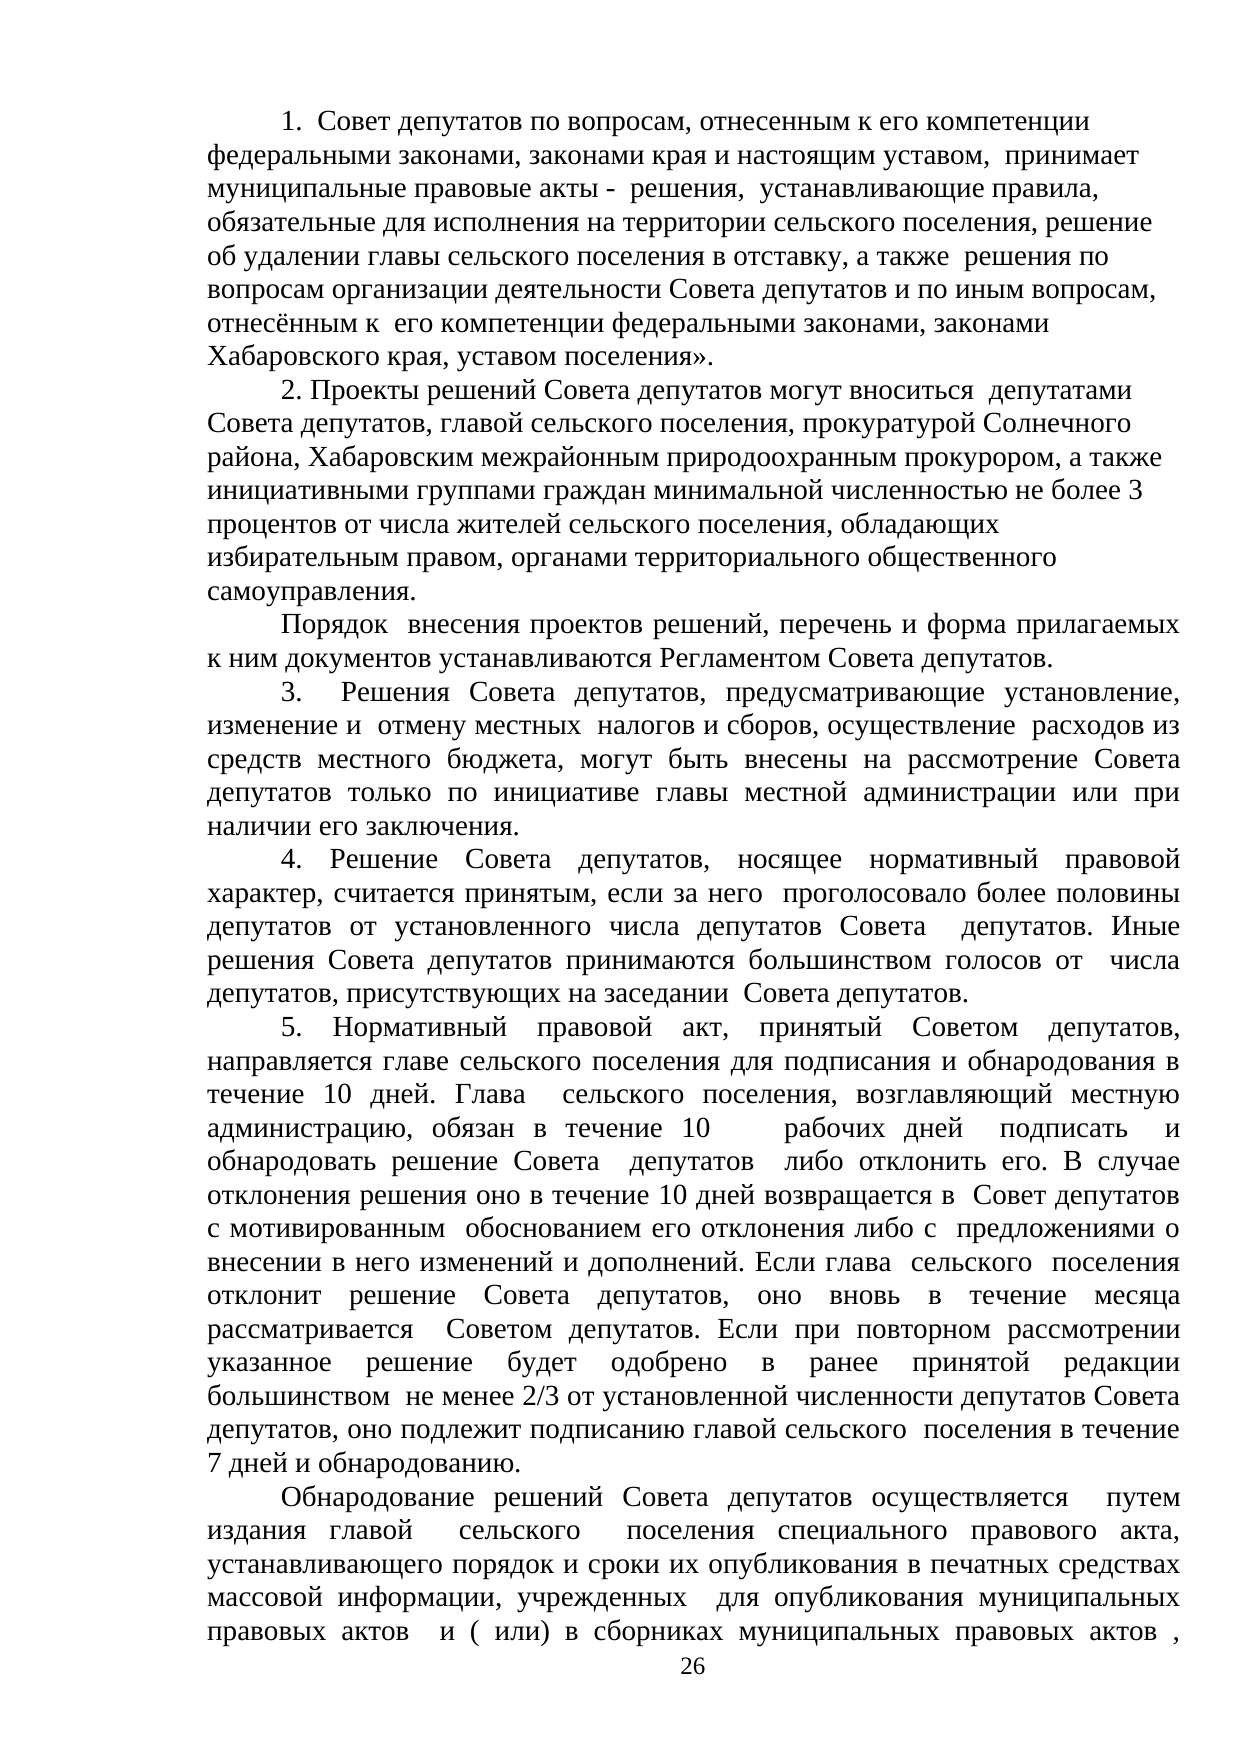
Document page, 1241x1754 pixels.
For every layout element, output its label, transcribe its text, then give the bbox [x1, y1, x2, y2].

text 5. Нормативный правовой акт, принятый Советом депутатов, направляется главе сельского поселения для подписания и обнародования в течение 10 дней. Глава сельского поселения, возглавляющий местную администрацию, обязан в течение 10 рабочих дней подписать и обнародовать решение Совета депутатов либо отклонить его. В случае отклонения решения оно в течение 10 дней возвращается в Совет депутатов с мотивированным обоснованием его отклонения либо с предложениями о внесении в него изменений и дополнений. Если глава сельского поселения отклонит решение Совета депутатов, оно вновь в течение месяца рассматривается Советом депутатов. Если при повторном рассмотрении указанное решение будет одобрено в ранее принятой редакции большинством не менее 2/3 от установленной численности депутатов Совета депутатов, оно подлежит подписанию главой сельского поселения в течение 7 дней и обнародованию. [207, 1009, 1181, 1479]
text 3. Решения Совета депутатов, предусматривающие установление, изменение и отмену местных налогов и сборов, осуществление расходов из средств местного бюджета, могут быть внесены на рассмотрение Совета депутатов только по инициативе главы местной администрации или при наличии его заключения. [207, 674, 1181, 841]
text Порядок внесения проектов решений, перечень и форма прилагаемых к ним документов устанавливаются Регламентом Совета депутатов. [207, 607, 1181, 674]
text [207, 1479, 1181, 1646]
text 1. Совет депутатов по вопросам, отнесенным к его компетенции федеральными законами, законами края и настоящим уставом, принимает муниципальные правовые акты - решения, устанавливающие правила, обязательные для исполнения на территории сельского поселения, решение об удалении главы сельского поселения в отставку, а также решения по вопросам организации деятельности Совета депутатов и по иным вопросам, отнесённым к его компетенции федеральными законами, законами Хабаровского края, уставом поселения». [207, 103, 1181, 372]
text 2. Проекты решений Совета депутатов могут вноситься депутатами Совета депутатов, главой сельского поселения, прокуратурой Солнечного района, Хабаровским межрайонным природоохранным прокурором, а также инициативными группами граждан минимальной численностью не более 3 процентов от числа жителей сельского поселения, обладающих избирательным правом, органами территориального общественного самоуправления. [207, 372, 1181, 607]
text 4. Решение Совета депутатов, носящее нормативный правовой характер, считается принятым, если за него проголосовало более половины депутатов от установленного числа депутатов Совета депутатов. Иные решения Совета депутатов принимаются большинством голосов от числа депутатов, присутствующих на заседании Совета депутатов. [207, 841, 1181, 1009]
